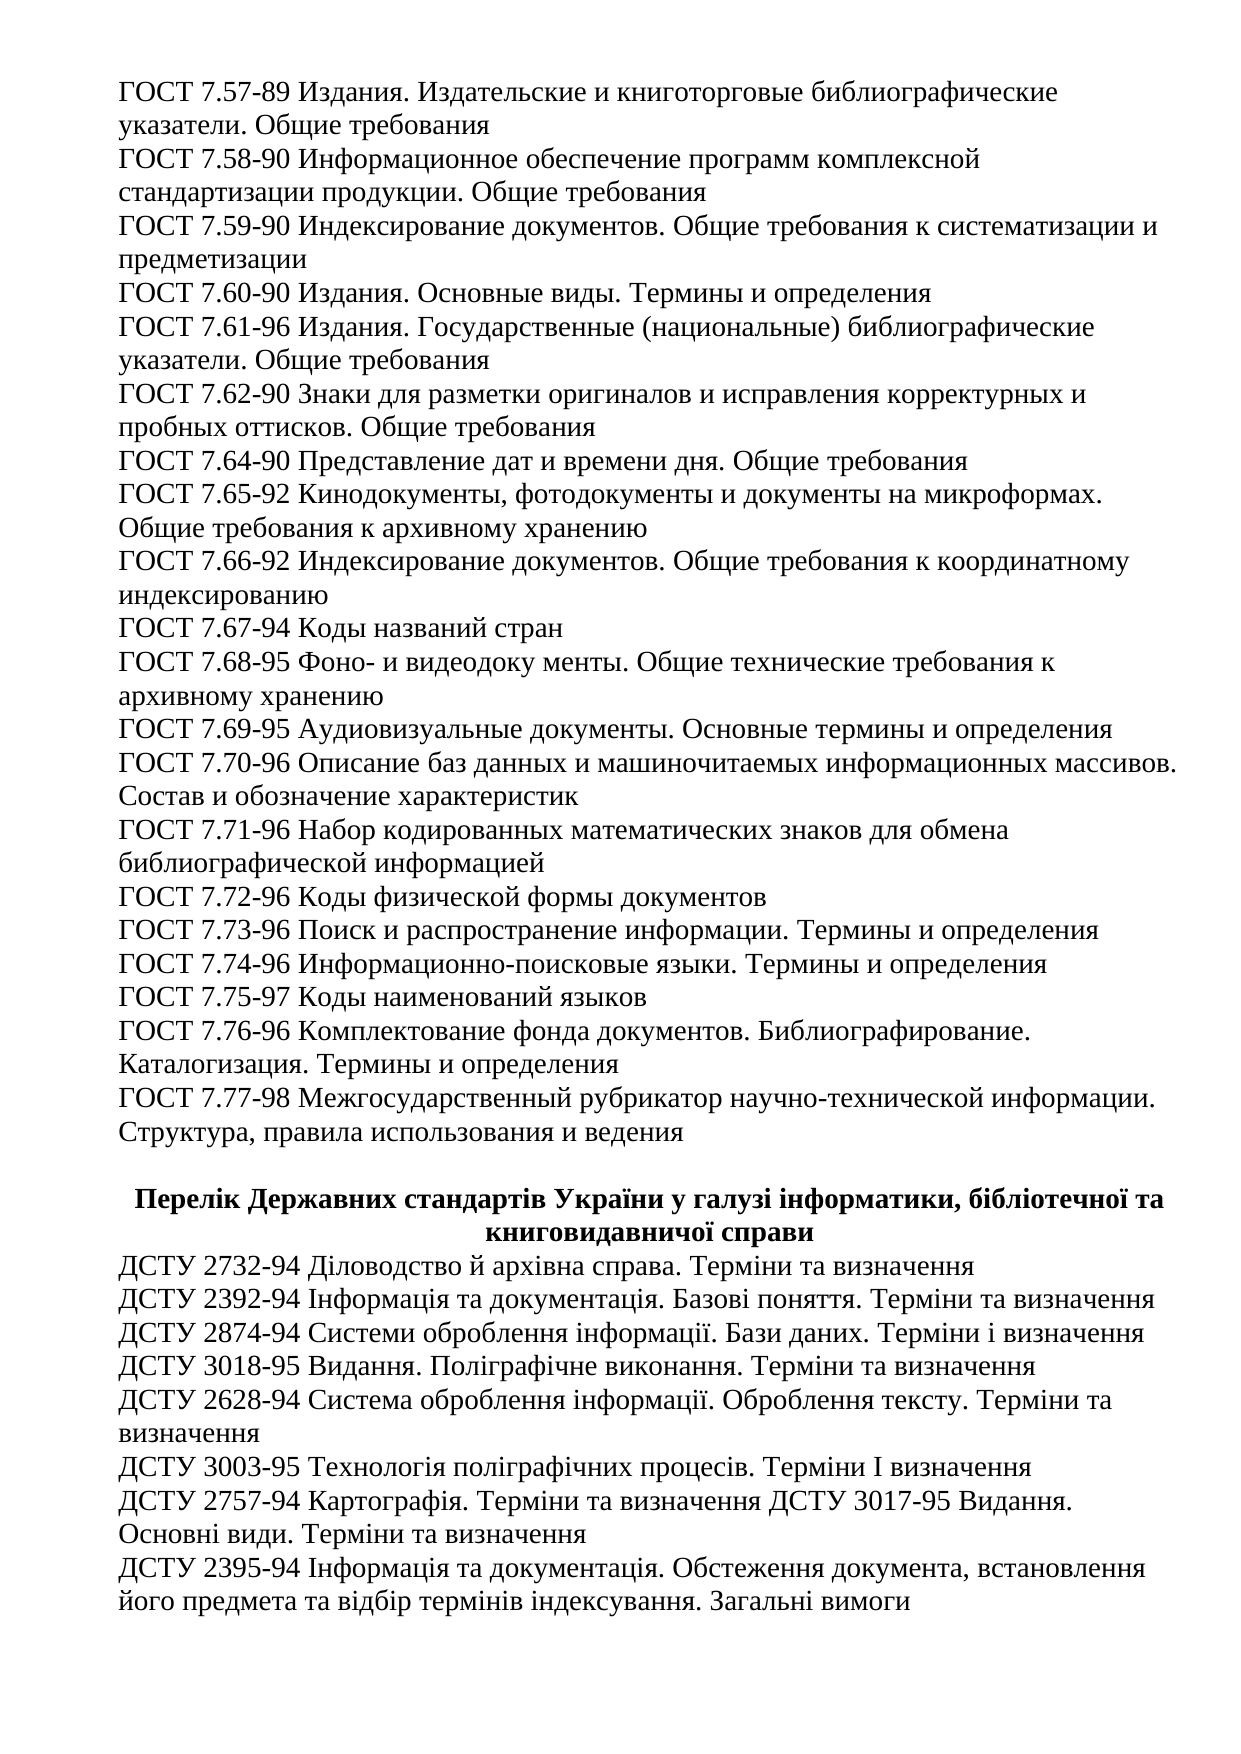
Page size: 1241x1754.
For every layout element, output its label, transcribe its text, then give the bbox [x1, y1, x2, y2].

text ДСТУ 2392-94 Інформація та документація. Базові поняття. Терміни та визначення [118, 1281, 1181, 1315]
text ГОСТ 7.62-90 Знаки для разметки оригиналов и исправления корректурных и пробных оттисков. Общие требования [118, 376, 1181, 443]
text ГОСТ 7.72-96 Коды физической формы документов [118, 879, 1181, 912]
text ДСТУ 2628-94 Система оброблення інформації. Оброблення тексту. Терміни та визначення [118, 1382, 1181, 1449]
text Перелік Державних стандартів України у галузі інформатики, бібліотечної та книговидавничої справи [118, 1181, 1181, 1248]
text ГОСТ 7.61-96 Издания. Государственные (национальные) библиографические указатели. Общие требования [118, 309, 1181, 376]
text ГОСТ 7.75-97 Коды наименований языков [118, 979, 1181, 1013]
text ГОСТ 7.67-94 Коды названий стран [118, 611, 1181, 644]
text ГОСТ 7.77-98 Межгосударственный рубрикатор научно-технической информации. Структура, правила использования и ведения [118, 1080, 1181, 1147]
text ГОСТ 7.59-90 Индексирование документов. Общие требования к систематизации и предметизации [118, 208, 1181, 275]
text ДСТУ 2732-94 Діловодство й архівна справа. Терміни та визначення [118, 1248, 1181, 1281]
text ДСТУ 2874-94 Системи оброблення інформації. Бази даних. Терміни і визначення [118, 1315, 1181, 1348]
text ГОСТ 7.76-96 Комплектование фонда документов. Библиографирование. Каталогизация. Термины и определения [118, 1013, 1181, 1080]
text ГОСТ 7.64-90 Представление дат и времени дня. Общие требования [118, 443, 1181, 476]
text ГОСТ 7.65-92 Кинодокументы, фотодокументы и документы на микроформах. Общие требования к архивному хранению [118, 476, 1181, 543]
text ДСТУ 3018-95 Видання. Поліграфічне виконання. Терміни та визначення [118, 1348, 1181, 1382]
text ГОСТ 7.58-90 Информационное обеспечение программ комплексной стандартизации продукции. Общие требования [118, 141, 1181, 208]
text ДСТУ 3003-95 Технологія поліграфічних процесів. Терміни І визначення [118, 1449, 1181, 1483]
text ГОСТ 7.71-96 Набор кодированных математических знаков для обмена библиографической информацией [118, 812, 1181, 879]
text ГОСТ 7.66-92 Индексирование документов. Общие требования к координатному индексированию [118, 543, 1181, 611]
text ДСТУ 2757-94 Картографія. Терміни та визначення ДСТУ 3017-95 Видання. Основні види. Терміни та визначення [118, 1483, 1181, 1550]
text ГОСТ 7.68-95 Фоно- и видеодоку менты. Общие технические требования к архивному хранению [118, 644, 1181, 711]
text ГОСТ 7.57-89 Издания. Издательские и книготорговые библиографические указатели. Общие требования [118, 74, 1181, 141]
text ГОСТ 7.74-96 Информационно-поисковые языки. Термины и определения [118, 946, 1181, 979]
text ГОСТ 7.73-96 Поиск и распространение информации. Термины и определения [118, 912, 1181, 946]
text ГОСТ 7.60-90 Издания. Основные виды. Термины и определения [118, 275, 1181, 309]
text ГОСТ 7.69-95 Аудиовизуальные документы. Основные термины и определения [118, 711, 1181, 745]
text ДСТУ 2395-94 Інформація та документація. Обстеження документа, встановлення його предмета та відбір термінів індексування. Загальні вимоги [118, 1550, 1181, 1617]
text ГОСТ 7.70-96 Описание баз данных и машиночитаемых информационных массивов. Состав и обозначение характеристик [118, 745, 1181, 812]
